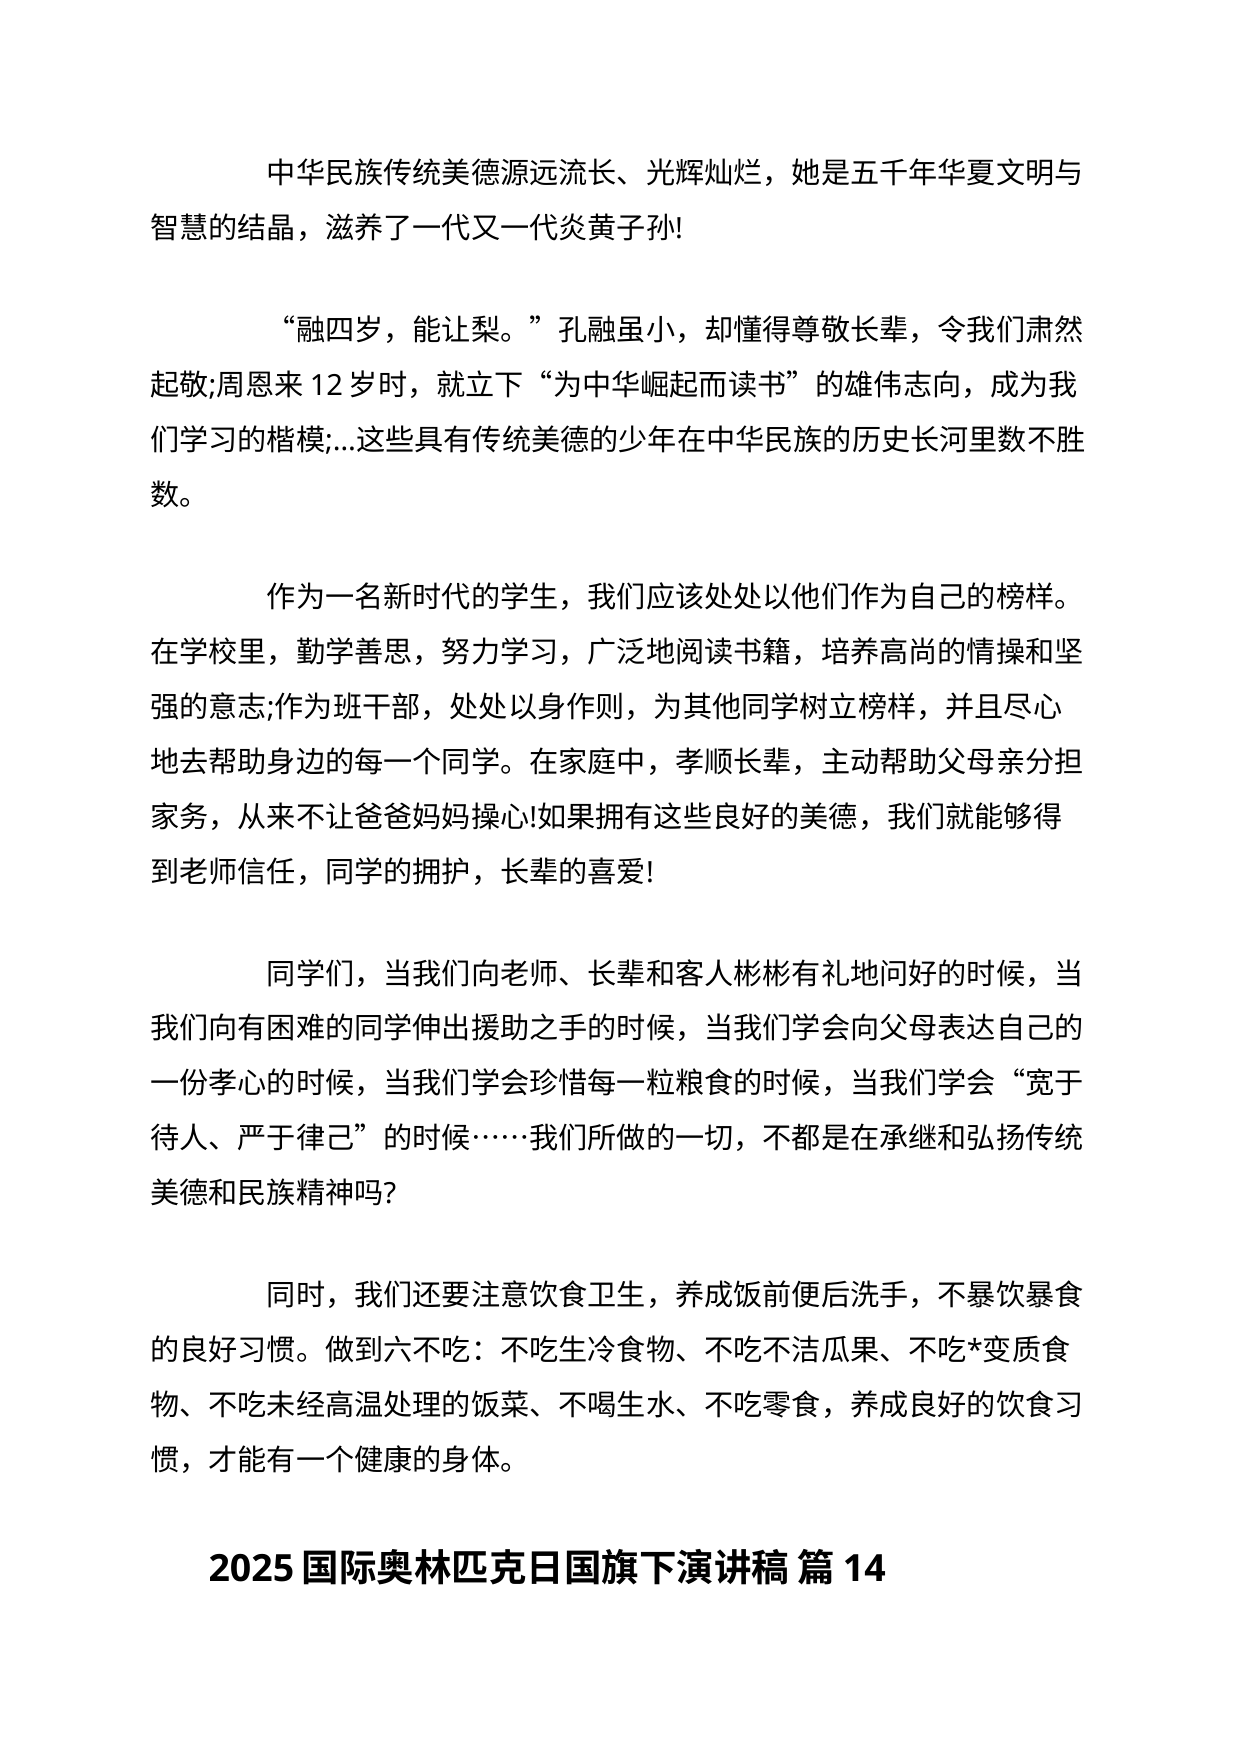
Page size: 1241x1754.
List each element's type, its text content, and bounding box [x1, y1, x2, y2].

text 同时，我们还要注意饮食卫生，养成饭前便后洗手，不暴饮暴食的良好习惯。做到六不吃：不吃生冷食物、不吃不洁瓜果、不吃*变质食物、不吃未经高温处理的饭菜、不喝生水、不吃零食，养成良好的饮食习惯，才能有一个健康的身体。 [150, 1272, 1090, 1479]
text 同学们，当我们向老师、长辈和客人彬彬有礼地问好的时候，当我们向有困难的同学伸出援助之手的时候，当我们学会向父母表达自己的一份孝心的时候，当我们学会珍惜每一粒粮食的时候，当我们学会“宽于待人、严于律己”的时候……我们所做的一切，不都是在承继和弘扬传统美德和民族精神吗? [150, 950, 1090, 1212]
text “融四岁，能让梨。”孔融虽小，却懂得尊敬长辈，令我们肃然起敬;周恩来12岁时，就立下“为中华崛起而读书”的雄伟志向，成为我们学习的楷模;…这些具有传统美德的少年在中华民族的历史长河里数不胜数。 [150, 307, 1090, 514]
text 中华民族传统美德源远流长、光辉灿烂，她是五千年华夏文明与智慧的结晶，滋养了一代又一代炎黄子孙! [150, 150, 1090, 247]
text 2025国际奥林匹克日国旗下演讲稿 篇14 [150, 1538, 1090, 1593]
text 作为一名新时代的学生，我们应该处处以他们作为自己的榜样。在学校里，勤学善思，努力学习，广泛地阅读书籍，培养高尚的情操和坚强的意志;作为班干部，处处以身作则，为其他同学树立榜样，并且尽心地去帮助身边的每一个同学。在家庭中，孝顺长辈，主动帮助父母亲分担家务，从来不让爸爸妈妈操心!如果拥有这些良好的美德，我们就能够得到老师信任，同学的拥护，长辈的喜爱! [150, 573, 1090, 891]
